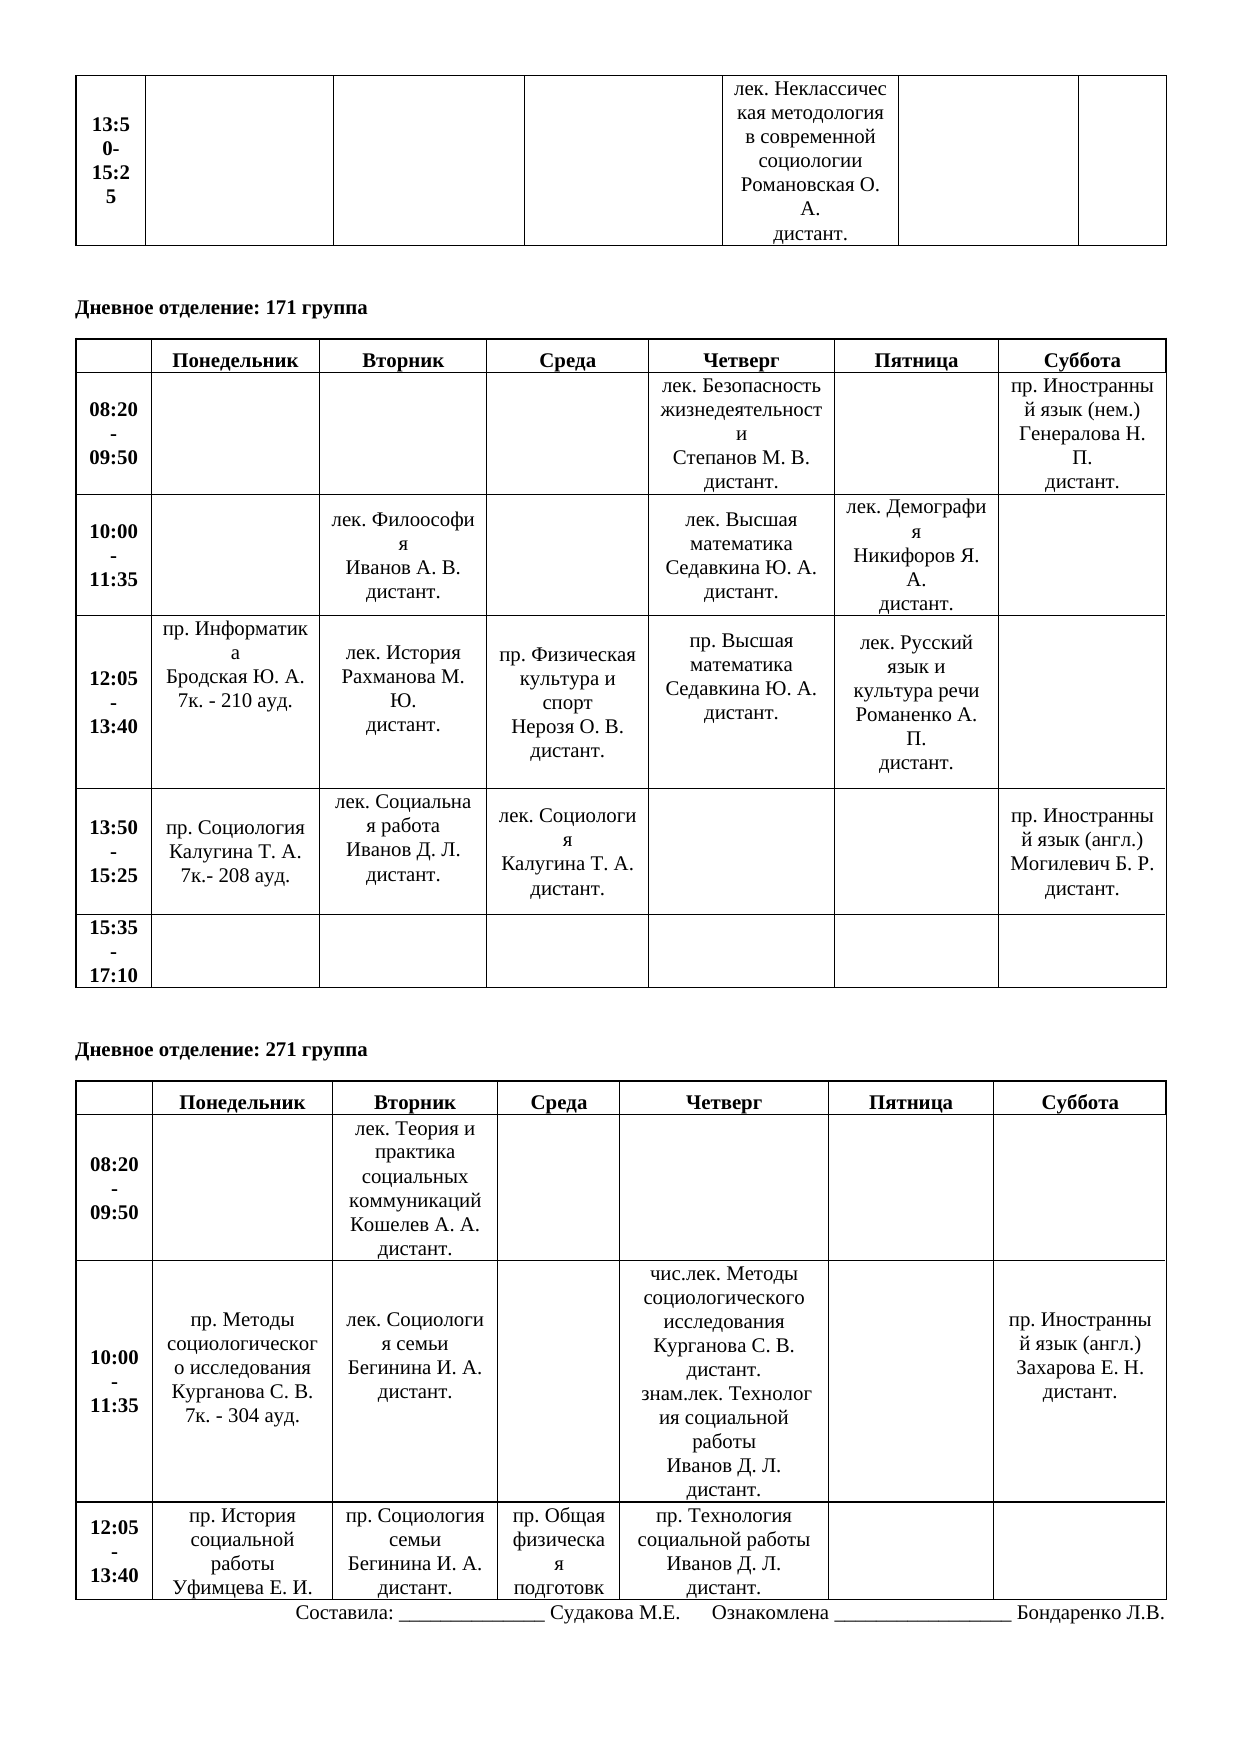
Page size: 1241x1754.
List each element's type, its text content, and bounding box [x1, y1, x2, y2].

table_header Понедельник [153, 1082, 332, 1114]
table_cell лек. Неклассическая методология в современной социологии Романовская О. А. дистант. [723, 76, 898, 244]
table_cell [649, 789, 834, 913]
table_cell [835, 373, 998, 493]
table_cell [994, 1115, 1166, 1260]
table_cell [1079, 76, 1166, 244]
table_cell [835, 915, 998, 987]
table_cell 12:05- 13:40 [77, 1503, 152, 1599]
table_cell [498, 1115, 619, 1260]
table_cell лек. Безопасность жизнедеятельности Степанов М. В. дистант. [649, 373, 834, 493]
table_cell [999, 914, 1166, 987]
table_cell [829, 1261, 993, 1501]
table_header Четверг [649, 340, 834, 372]
table_cell [498, 1261, 619, 1501]
table_cell лек. Теория и практика социальных коммуникаций Кошелев А. А. дистант. [333, 1115, 497, 1260]
table_cell [487, 373, 648, 493]
table_header [77, 340, 151, 372]
table_cell 08:20- 09:50 [77, 373, 151, 493]
table_cell лек. Социология Калугина Т. А. дистант. [487, 789, 648, 913]
table_cell 15:35- 17:10 [77, 915, 151, 987]
text Дневное отделение: 271 группа [75, 1037, 1165, 1061]
table_header Четверг [620, 1082, 828, 1114]
table_cell [153, 1115, 332, 1260]
table_header Суббота [994, 1082, 1165, 1114]
table_cell [999, 615, 1166, 788]
table_cell пр. Методы социологического исследования Курганова С. В. 7к. - 304 ауд. [153, 1261, 332, 1501]
table_cell [525, 76, 722, 244]
table_cell пр. Физическая культура и спорт Нерозя О. В. дистант. [487, 616, 648, 788]
table_cell [320, 373, 486, 493]
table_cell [498, 1503, 619, 1599]
text Дневное отделение: 171 группа [75, 295, 1165, 319]
table_cell [487, 915, 648, 987]
table_cell лек. Социология семьи Бегинина И. А. дистант. [333, 1261, 497, 1501]
table_cell лек. Русский язык и культура речи Романенко А. П. дистант. [835, 616, 998, 788]
table_header Пятница [829, 1082, 993, 1114]
table_cell [829, 1503, 993, 1599]
table_cell 13:50- 15:25 [77, 76, 145, 244]
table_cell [333, 1503, 497, 1599]
table_cell [152, 495, 319, 615]
table_cell лек. История Рахманова М. Ю. дистант. [320, 616, 486, 788]
table_cell [152, 373, 319, 493]
table_cell [999, 494, 1166, 615]
table_cell пр. Иностранный язык (нем.) Генералова Н. П. дистант. [999, 373, 1166, 493]
table_cell [320, 915, 486, 987]
table_cell лек. Филоософия Иванов А. В. дистант. [320, 495, 486, 615]
table_cell лек. Высшая математика Седавкина Ю. А. дистант. [649, 495, 834, 615]
table_cell [152, 915, 319, 987]
table_header Пятница [835, 340, 998, 372]
table_header Среда [487, 340, 648, 372]
table_cell пр. Социология Калугина Т. А. 7к.- 208 ауд. [152, 789, 319, 913]
table_header Вторник [320, 340, 486, 372]
table_cell [487, 495, 648, 615]
table_cell 10:00- 11:35 [77, 495, 151, 615]
table_header Понедельник [152, 340, 319, 372]
table_header Вторник [333, 1082, 497, 1114]
table_cell [620, 1115, 828, 1260]
table_cell 13:50- 15:25 [77, 789, 151, 913]
table_cell 08:20- 09:50 [77, 1115, 152, 1260]
table_cell [649, 915, 834, 987]
table_cell лек. Социальная работа Иванов Д. Л. дистант. [320, 789, 486, 913]
table_header Среда [498, 1082, 619, 1114]
table_cell 12:05- 13:40 [77, 616, 151, 788]
table_cell [334, 76, 524, 244]
table_cell лек. Демография Никифоров Я. А. дистант. [835, 495, 998, 615]
table_header Суббота [999, 340, 1165, 372]
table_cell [620, 1503, 828, 1599]
table_cell [146, 76, 333, 244]
table_cell пр. Высшая математика Седавкина Ю. А. дистант. [649, 616, 834, 788]
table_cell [153, 1503, 332, 1599]
table_cell [829, 1115, 993, 1260]
table_cell пр. Иностранный язык (англ.) Захарова Е. Н. дистант. [994, 1260, 1166, 1501]
table_cell пр. Информатика Бродская Ю. А. 7к. - 210 ауд. [152, 616, 319, 788]
table_cell [899, 76, 1078, 244]
table_header [77, 1082, 152, 1114]
table_cell 10:00- 11:35 [77, 1261, 152, 1501]
table_cell чис.лек. Методы социологического исследования Курганова С. В. дистант. знам.лек. Технология социальной работы Иванов Д. Л. дистант. [620, 1261, 828, 1501]
table_cell [994, 1501, 1166, 1599]
table_cell пр. Иностранный язык (англ.) Могилевич Б. Р. дистант. [999, 788, 1166, 913]
table_cell [835, 789, 998, 913]
